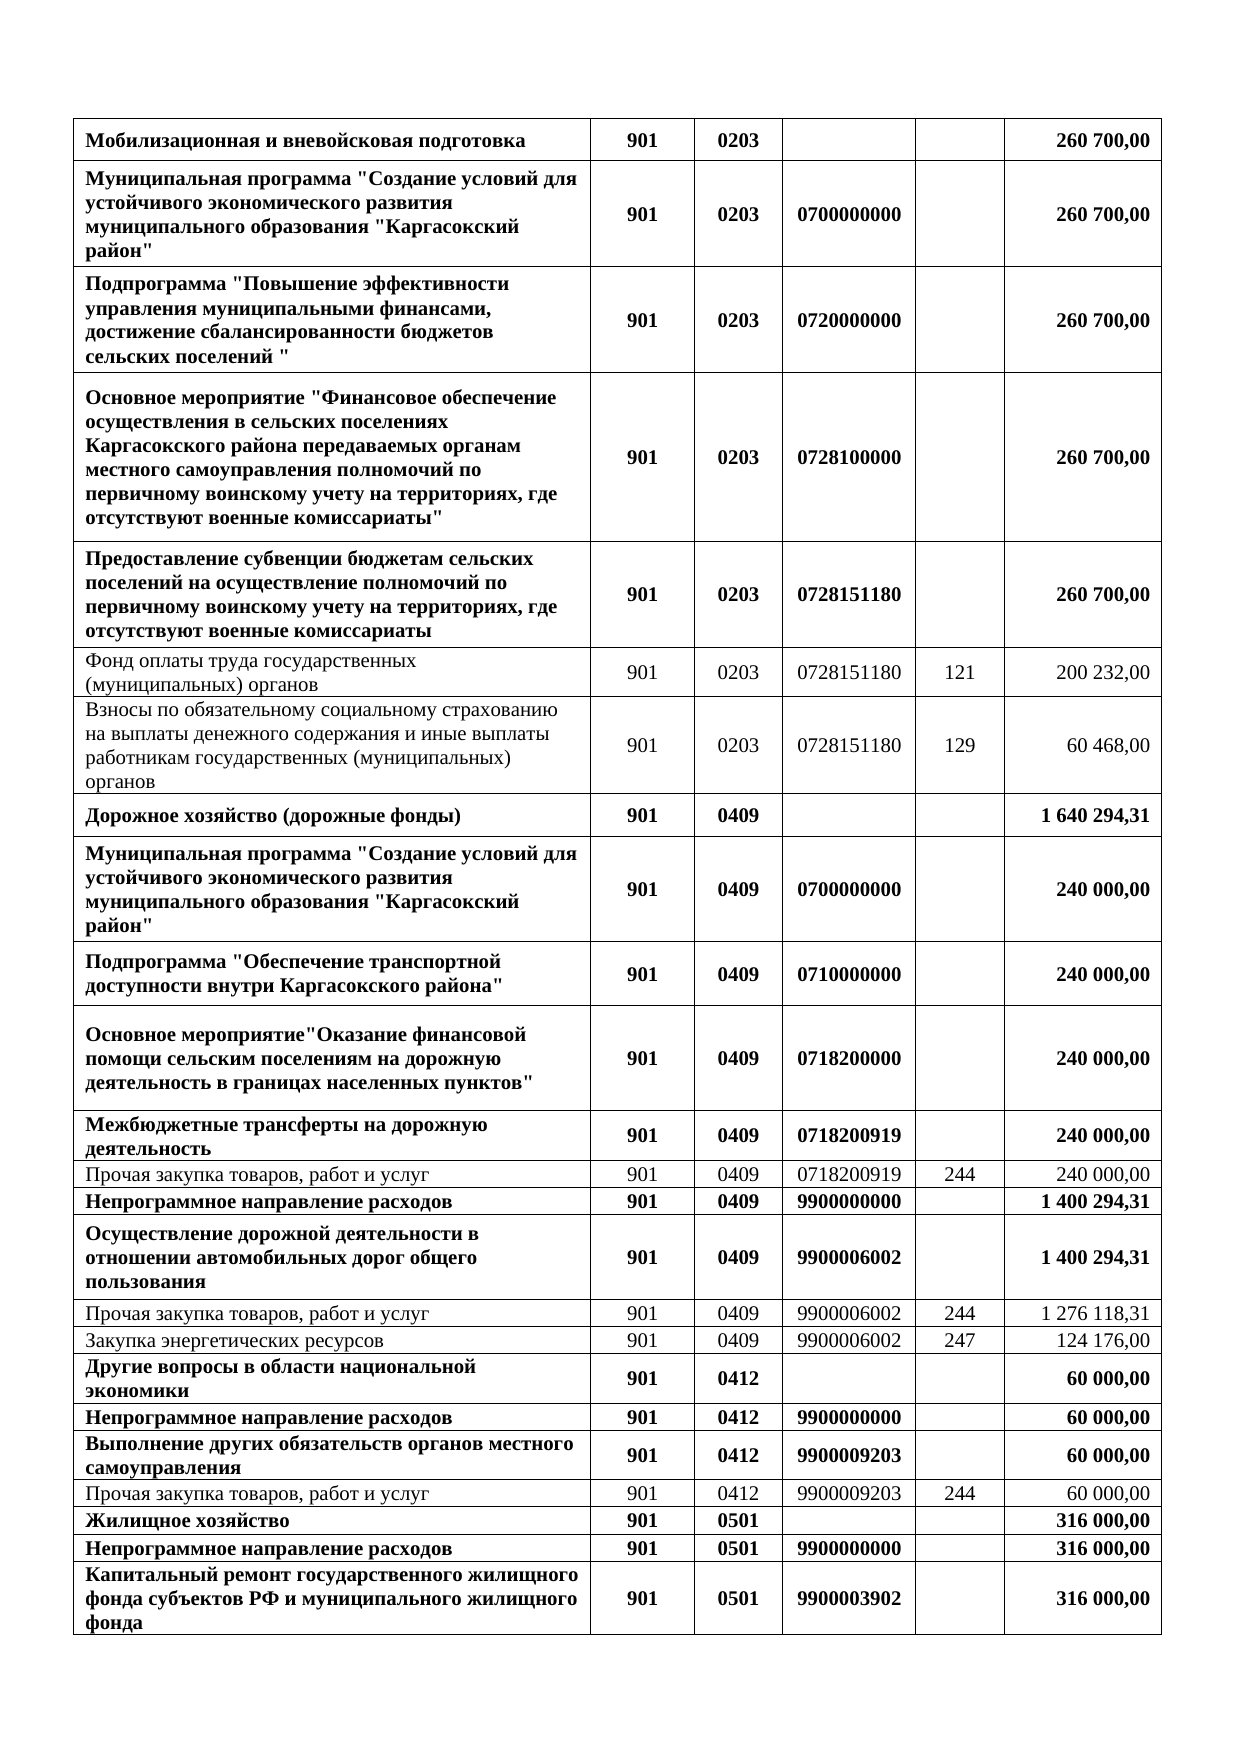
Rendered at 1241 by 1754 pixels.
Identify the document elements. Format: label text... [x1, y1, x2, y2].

table_cell 121 [916, 648, 1004, 696]
table_cell Непрограммное направление расходов [74, 1535, 590, 1561]
table_cell 0409 [695, 837, 782, 941]
table_cell 60 468,00 [1005, 697, 1161, 793]
table_cell 240 000,00 [1005, 1111, 1161, 1159]
table_cell [916, 1188, 1004, 1214]
table_cell 901 [591, 373, 694, 541]
table_cell 124 176,00 [1005, 1327, 1161, 1353]
table_cell 316 000,00 [1005, 1507, 1161, 1533]
table_cell Осуществление дорожной деятельности в отношении автомобильных дорог общего пользования [74, 1215, 590, 1299]
table_cell Основное мероприятие "Финансовое обеспечение осуществления в сельских поселениях Каргасокского района передаваемых органам местного самоуправления полномочий по первичному воинскому учету на территориях, где отсутствуют военные комиссариаты" [74, 373, 590, 541]
table_cell 260 700,00 [1005, 542, 1161, 647]
table_cell 260 700,00 [1005, 119, 1161, 160]
table_cell 0501 [695, 1562, 782, 1634]
table_cell 0718200919 [783, 1161, 915, 1187]
table_cell 901 [591, 161, 694, 266]
table_cell [783, 1354, 915, 1402]
table_cell Дорожное хозяйство (дорожные фонды) [74, 794, 590, 836]
table_cell 901 [591, 1188, 694, 1214]
table_cell Подпрограмма "Обеспечение транспортной доступности внутри Каргасокского района" [74, 942, 590, 1005]
table_cell [916, 942, 1004, 1005]
table_cell 901 [591, 542, 694, 647]
table_cell 901 [591, 1161, 694, 1187]
table_cell 901 [591, 1215, 694, 1299]
table_cell 0728151180 [783, 697, 915, 793]
table_cell [916, 1215, 1004, 1299]
table_cell [916, 1562, 1004, 1634]
table_cell 0501 [695, 1535, 782, 1561]
table_cell 0203 [695, 697, 782, 793]
table_cell 9900009203 [783, 1431, 915, 1479]
table_cell 901 [591, 1006, 694, 1110]
table_cell 0412 [695, 1431, 782, 1479]
table_cell 901 [591, 1300, 694, 1326]
table_cell 260 700,00 [1005, 267, 1161, 372]
table_cell 901 [591, 119, 694, 160]
table_cell 901 [591, 1507, 694, 1533]
table_cell 0412 [695, 1354, 782, 1402]
table_cell Жилищное хозяйство [74, 1507, 590, 1533]
table_cell 901 [591, 1480, 694, 1506]
table_cell Фонд оплаты труда государственных (муниципальных) органов [74, 648, 590, 696]
table_cell 0720000000 [783, 267, 915, 372]
table_cell 9900006002 [783, 1327, 915, 1353]
table_cell 0728100000 [783, 373, 915, 541]
table_cell 9900006002 [783, 1215, 915, 1299]
table_cell 0409 [695, 1300, 782, 1326]
table_cell [916, 1535, 1004, 1561]
table_cell Мобилизационная и вневойсковая подготовка [74, 119, 590, 160]
table_cell 0718200919 [783, 1111, 915, 1159]
table_cell Непрограммное направление расходов [74, 1404, 590, 1430]
table_cell Подпрограмма "Повышение эффективности управления муниципальными финансами, достижение сбалансированности бюджетов сельских поселений " [74, 267, 590, 372]
table_cell 316 000,00 [1005, 1535, 1161, 1561]
table_cell 1 276 118,31 [1005, 1300, 1161, 1326]
table_cell 9900000000 [783, 1404, 915, 1430]
table_cell [916, 1006, 1004, 1110]
table_cell 0409 [695, 942, 782, 1005]
table_cell 0718200000 [783, 1006, 915, 1110]
table_cell [916, 1404, 1004, 1430]
table_cell 901 [591, 1354, 694, 1402]
table_cell 1 400 294,31 [1005, 1188, 1161, 1214]
table_cell 0409 [695, 1111, 782, 1159]
table_cell 9900006002 [783, 1300, 915, 1326]
table_cell 9900003902 [783, 1562, 915, 1634]
table_cell Взносы по обязательному социальному страхованию на выплаты денежного содержания и иные выплаты работникам государственных (муниципальных) органов [74, 697, 590, 793]
table_cell 0203 [695, 119, 782, 160]
table_cell 0412 [695, 1480, 782, 1506]
table_cell 244 [916, 1480, 1004, 1506]
table_cell [783, 1507, 915, 1533]
table_cell 901 [591, 648, 694, 696]
table_cell 0409 [695, 1161, 782, 1187]
table_cell 0409 [695, 794, 782, 836]
table_cell [916, 373, 1004, 541]
table_cell 901 [591, 1327, 694, 1353]
table_cell 0409 [695, 1188, 782, 1214]
table_cell 0409 [695, 1006, 782, 1110]
table_cell 260 700,00 [1005, 161, 1161, 266]
table_cell Муниципальная программа "Создание условий для устойчивого экономического развития муниципального образования "Каргасокский район" [74, 161, 590, 266]
table_cell Прочая закупка товаров, работ и услуг [74, 1480, 590, 1506]
table_cell [783, 119, 915, 160]
table_cell 244 [916, 1161, 1004, 1187]
table_cell Прочая закупка товаров, работ и услуг [74, 1161, 590, 1187]
table_cell 0203 [695, 161, 782, 266]
table_cell Межбюджетные трансферты на дорожную деятельность [74, 1111, 590, 1159]
table_cell 0700000000 [783, 161, 915, 266]
table_cell 200 232,00 [1005, 648, 1161, 696]
table_cell [916, 1507, 1004, 1533]
table_cell [783, 794, 915, 836]
table_cell 0409 [695, 1215, 782, 1299]
table_cell [916, 1111, 1004, 1159]
table_cell [916, 1431, 1004, 1479]
table_cell 0728151180 [783, 648, 915, 696]
table_cell Закупка энергетических ресурсов [74, 1327, 590, 1353]
table_cell 316 000,00 [1005, 1562, 1161, 1634]
table_cell 901 [591, 267, 694, 372]
table_cell [916, 267, 1004, 372]
table_cell 0700000000 [783, 837, 915, 941]
table_cell 1 640 294,31 [1005, 794, 1161, 836]
table_cell 0203 [695, 267, 782, 372]
table_cell [916, 542, 1004, 647]
table_cell 901 [591, 942, 694, 1005]
table_cell 0203 [695, 542, 782, 647]
table_cell 901 [591, 1404, 694, 1430]
table_cell 244 [916, 1300, 1004, 1326]
table_cell 0203 [695, 648, 782, 696]
table_cell Предоставление субвенции бюджетам сельских поселений на осуществление полномочий по первичному воинскому учету на территориях, где отсутствуют военные комиссариаты [74, 542, 590, 647]
table_cell 0203 [695, 373, 782, 541]
table_cell 247 [916, 1327, 1004, 1353]
table_cell 60 000,00 [1005, 1480, 1161, 1506]
table_cell 901 [591, 697, 694, 793]
table_cell Муниципальная программа "Создание условий для устойчивого экономического развития муниципального образования "Каргасокский район" [74, 837, 590, 941]
table_cell 901 [591, 1431, 694, 1479]
table_cell Непрограммное направление расходов [74, 1188, 590, 1214]
table_cell [916, 837, 1004, 941]
table_cell 60 000,00 [1005, 1354, 1161, 1402]
table_cell 9900000000 [783, 1188, 915, 1214]
table_cell 9900000000 [783, 1535, 915, 1561]
table_cell 240 000,00 [1005, 1006, 1161, 1110]
table_cell 901 [591, 1111, 694, 1159]
table_cell 901 [591, 1535, 694, 1561]
table_cell 240 000,00 [1005, 942, 1161, 1005]
table_cell 240 000,00 [1005, 1161, 1161, 1187]
table_cell Другие вопросы в области национальной экономики [74, 1354, 590, 1402]
table_cell Прочая закупка товаров, работ и услуг [74, 1300, 590, 1326]
table_cell [916, 161, 1004, 266]
table_cell 0409 [695, 1327, 782, 1353]
table_cell 0412 [695, 1404, 782, 1430]
table_cell 260 700,00 [1005, 373, 1161, 541]
table_cell 129 [916, 697, 1004, 793]
table_cell Выполнение других обязательств органов местного самоуправления [74, 1431, 590, 1479]
table_cell 901 [591, 1562, 694, 1634]
table_cell 0728151180 [783, 542, 915, 647]
table_cell 1 400 294,31 [1005, 1215, 1161, 1299]
table_cell [916, 1354, 1004, 1402]
table_cell 9900009203 [783, 1480, 915, 1506]
table_cell 0501 [695, 1507, 782, 1533]
table_cell Капитальный ремонт государственного жилищного фонда субъектов РФ и муниципального жилищного фонда [74, 1562, 590, 1634]
table_cell 240 000,00 [1005, 837, 1161, 941]
table_cell [916, 119, 1004, 160]
table_cell [916, 794, 1004, 836]
table_cell 60 000,00 [1005, 1431, 1161, 1479]
table_cell Основное мероприятие"Оказание финансовой помощи сельским поселениям на дорожную деятельность в границах населенных пунктов" [74, 1006, 590, 1110]
table_cell 901 [591, 794, 694, 836]
table_cell 60 000,00 [1005, 1404, 1161, 1430]
table_cell 0710000000 [783, 942, 915, 1005]
table_cell 901 [591, 837, 694, 941]
